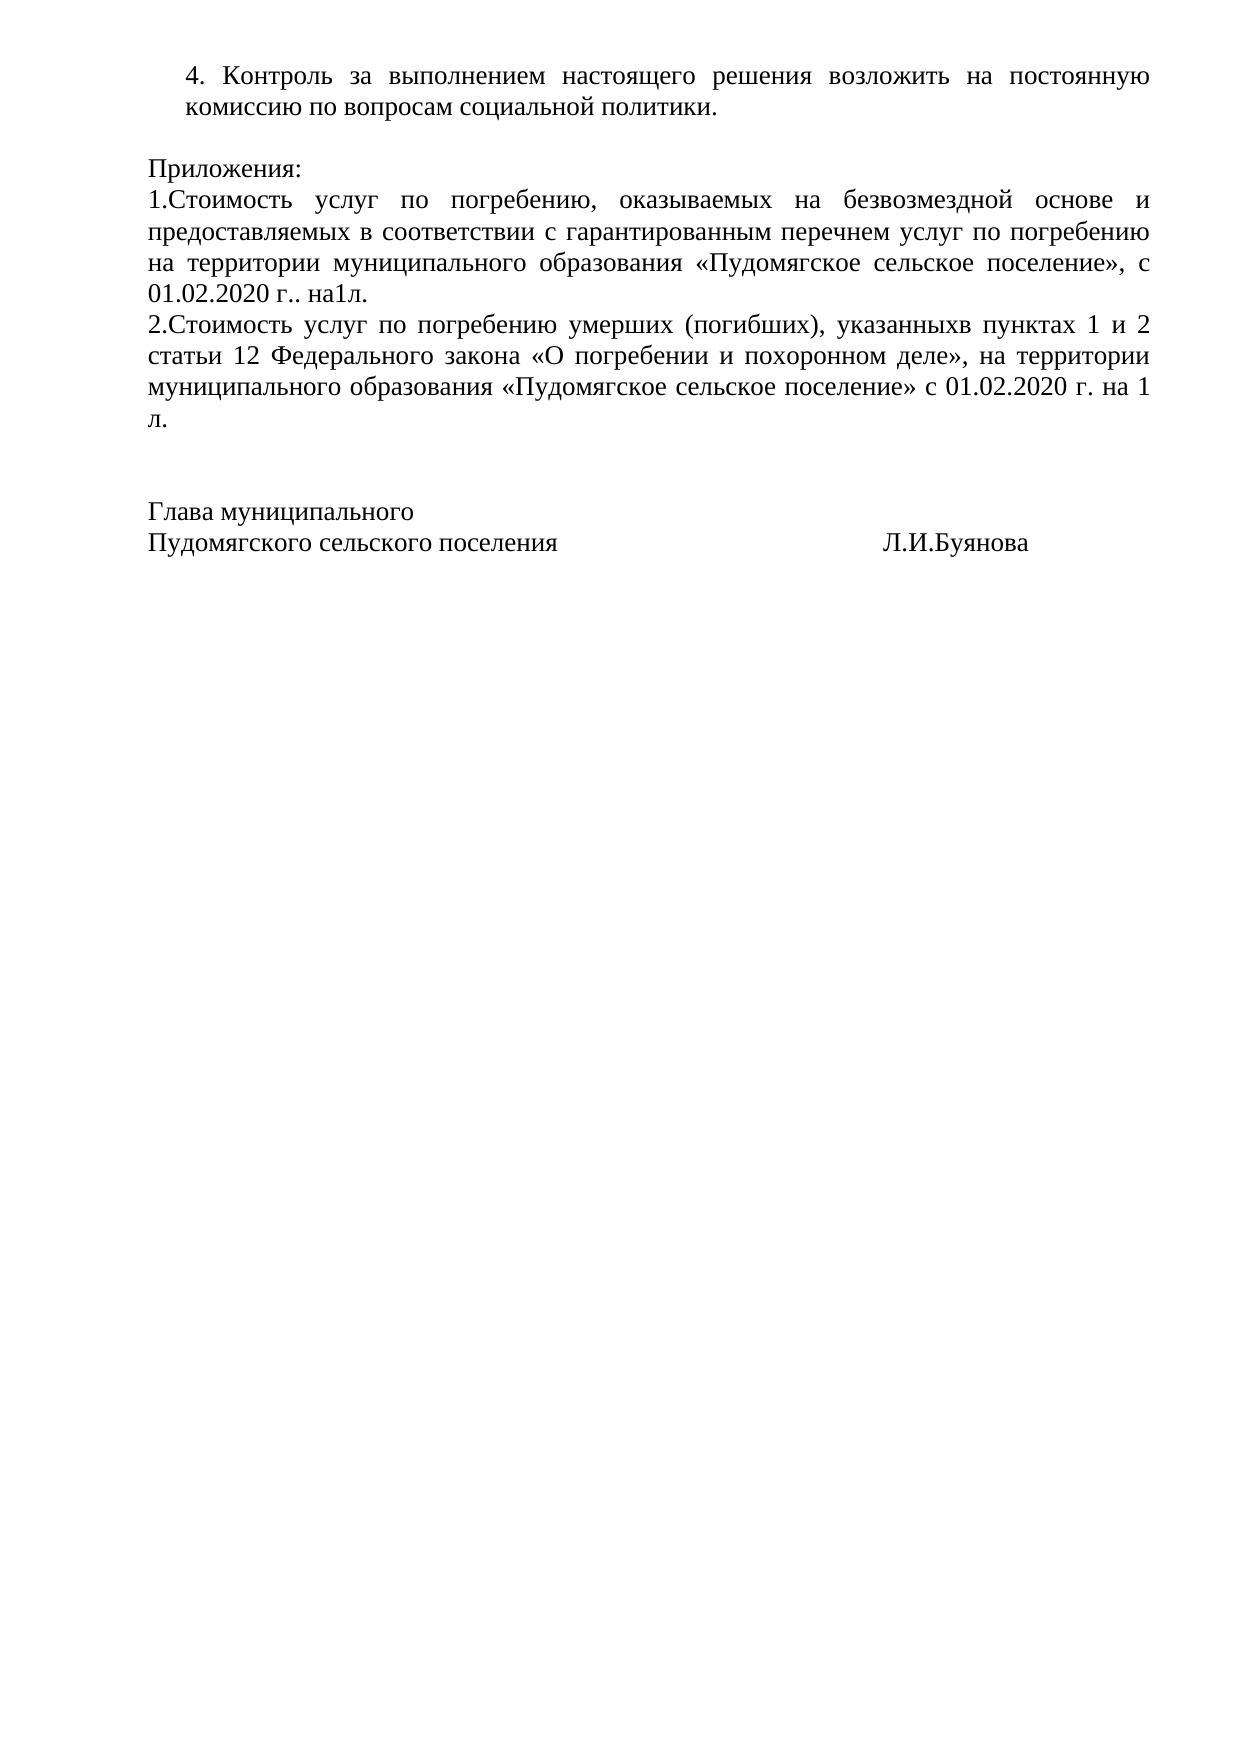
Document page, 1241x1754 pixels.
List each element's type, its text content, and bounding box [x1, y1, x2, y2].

text 1.Стоимость услуг по погребению, оказываемых на безвозмездной основе и предоставляемых в соответствии с гарантированным перечнем услуг по погребению на территории муниципального образования «Пудомягское сельское поселение», с 01.02.2020 г.. на1л. [148, 184, 1152, 308]
text Приложения: [148, 152, 1152, 184]
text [185, 59, 1152, 121]
text Глава муниципального Пудомягского сельского поселения Л.И.Буянова [148, 464, 1152, 557]
text 2.Стоимость услуг по погребению умерших (погибших), указанныхв пунктах 1 и 2 статьи 12 Федерального закона «О погребении и похоронном деле», на территории муниципального образования «Пудомягское сельское поселение» с 01.02.2020 г. на 1 л. [148, 308, 1152, 433]
